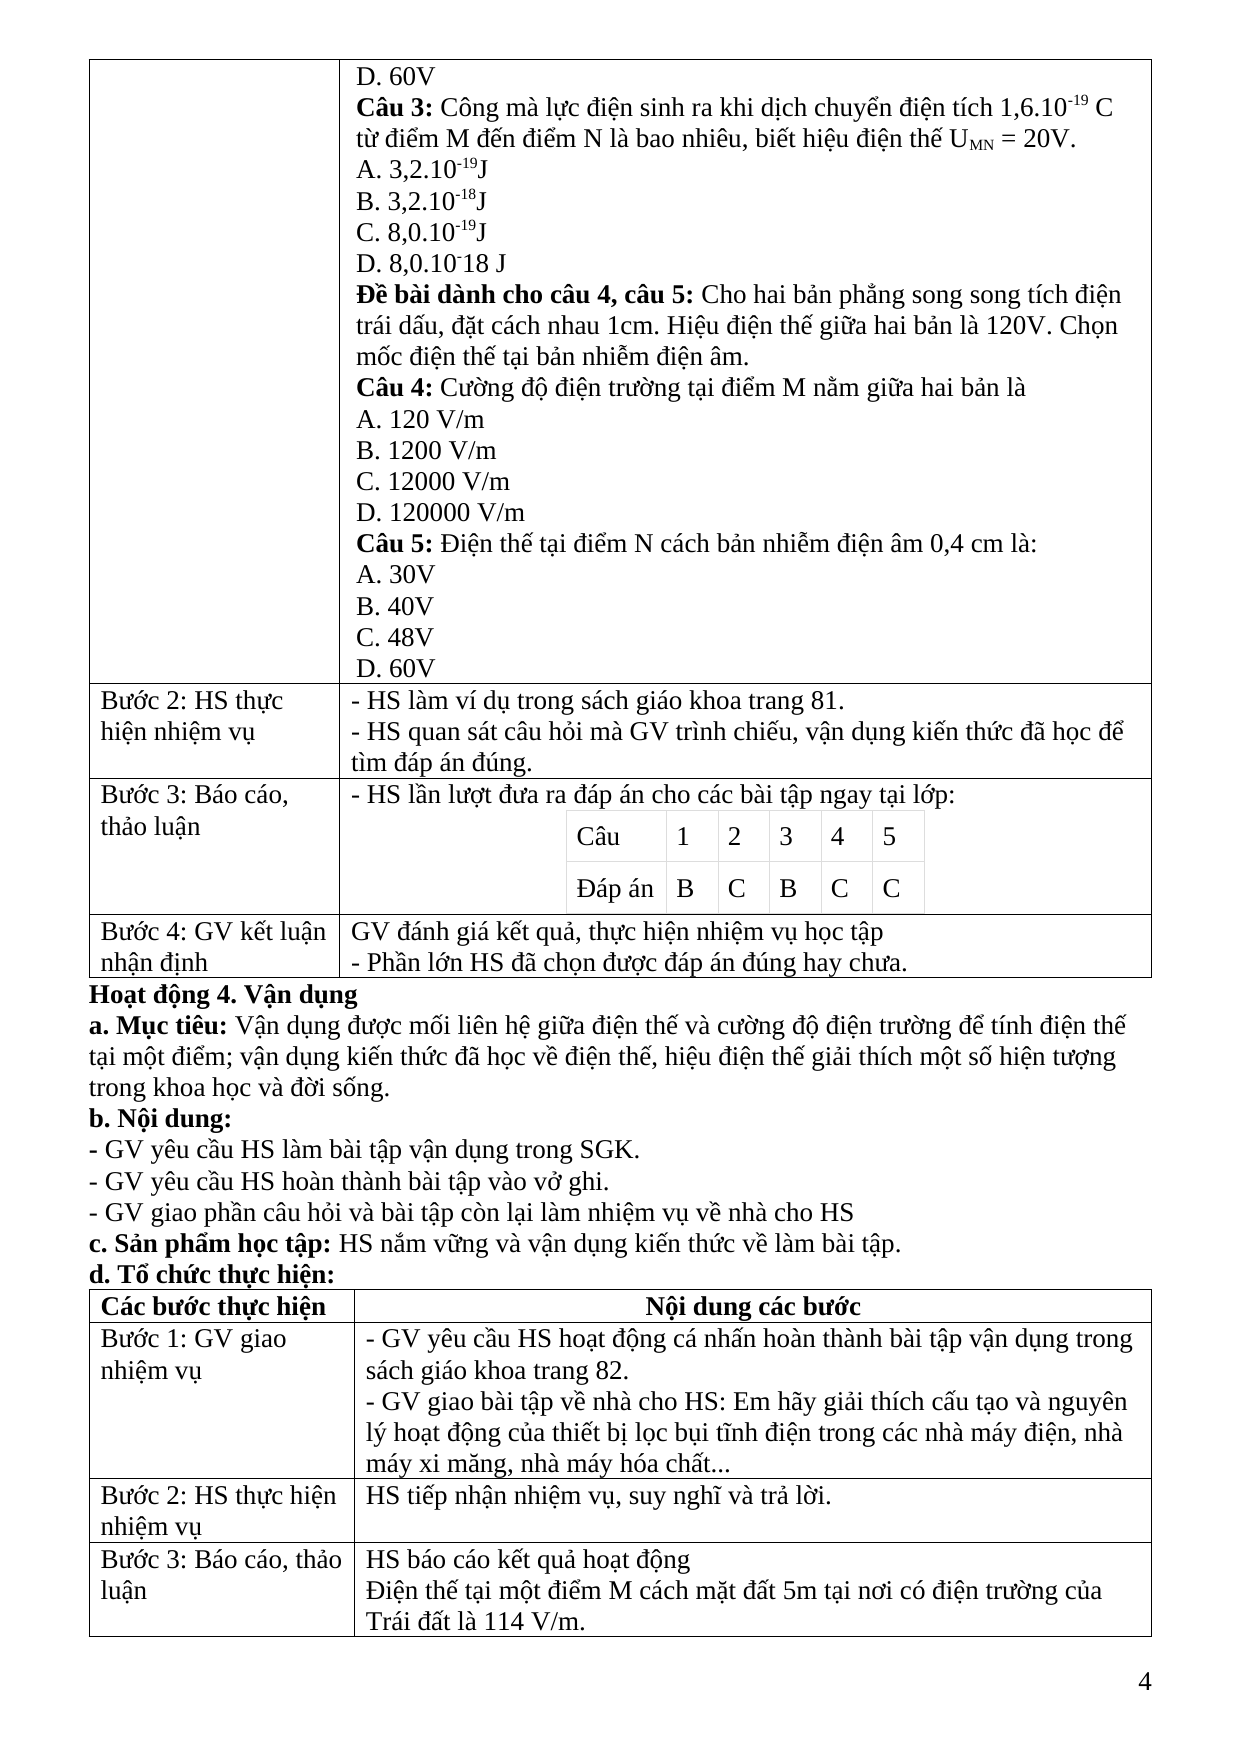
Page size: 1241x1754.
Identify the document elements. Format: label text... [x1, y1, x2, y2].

table_cell HS tiếp nhận nhiệm vụ, suy nghĩ và trả lời. [355, 1479, 1151, 1542]
text b. Nội dung: [89, 1102, 1152, 1134]
table_cell Bước 2: HS thực hiện nhiệm vụ [90, 684, 339, 777]
text d. Tổ chức thực hiện: [89, 1258, 1152, 1289]
table_header Các bước thực hiện [90, 1290, 354, 1322]
table_cell Bước 4: GV kết luận nhận định [90, 915, 339, 977]
text - GV giao phần câu hỏi và bài tập còn lại làm nhiệm vụ về nhà cho HS [89, 1196, 1152, 1227]
table_cell GV đánh giá kết quả, thực hiện nhiệm vụ học tập - Phần lớn HS đã chọn được đáp án đúng hay chưa. [340, 915, 1151, 977]
table_cell - HS lần lượt đưa ra đáp án cho các bài tập ngay tại lớp: [340, 779, 1151, 913]
text Hoạt động 4. Vận dụng [89, 978, 1152, 1009]
text - GV yêu cầu HS hoàn thành bài tập vào vở ghi. [89, 1165, 1152, 1196]
text c. Sản phẩm học tập: HS nắm vững và vận dụng kiến thức về làm bài tập. [89, 1227, 1152, 1258]
table_cell - GV yêu cầu HS hoạt động cá nhấn hoàn thành bài tập vận dụng trong sách giáo khoa trang 82. - GV giao bài tập về nhà cho HS: Em hãy giải thích cấu tạo và nguyên lý hoạt động của thiết bị lọc bụi tĩnh điện trong các nhà máy điện, nhà máy xi măng, nhà máy hóa chất... [355, 1323, 1151, 1478]
table_cell Bước 1: GV giao nhiệm vụ [90, 1323, 354, 1478]
table_cell - HS làm ví dụ trong sách giáo khoa trang 81. - HS quan sát câu hỏi mà GV trình chiếu, vận dụng kiến thức đã học để tìm đáp án đúng. [340, 684, 1151, 777]
table_header Nội dung các bước [355, 1290, 1151, 1322]
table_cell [90, 1543, 354, 1636]
text - GV yêu cầu HS làm bài tập vận dụng trong SGK. [89, 1134, 1152, 1165]
table_cell Bước 2: HS thực hiện nhiệm vụ [90, 1479, 354, 1542]
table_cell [90, 60, 339, 683]
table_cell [355, 1543, 1151, 1636]
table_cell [340, 60, 1151, 683]
text a. Mục tiêu: Vận dụng được mối liên hệ giữa điện thế và cường độ điện trường để tính điện thế tại một điểm; vận dụng kiến thức đã học về điện thế, hiệu điện thế giải thích một số hiện tượng trong khoa học và đời sống. [89, 1009, 1152, 1102]
table_cell Bước 3: Báo cáo, thảo luận [90, 779, 339, 913]
